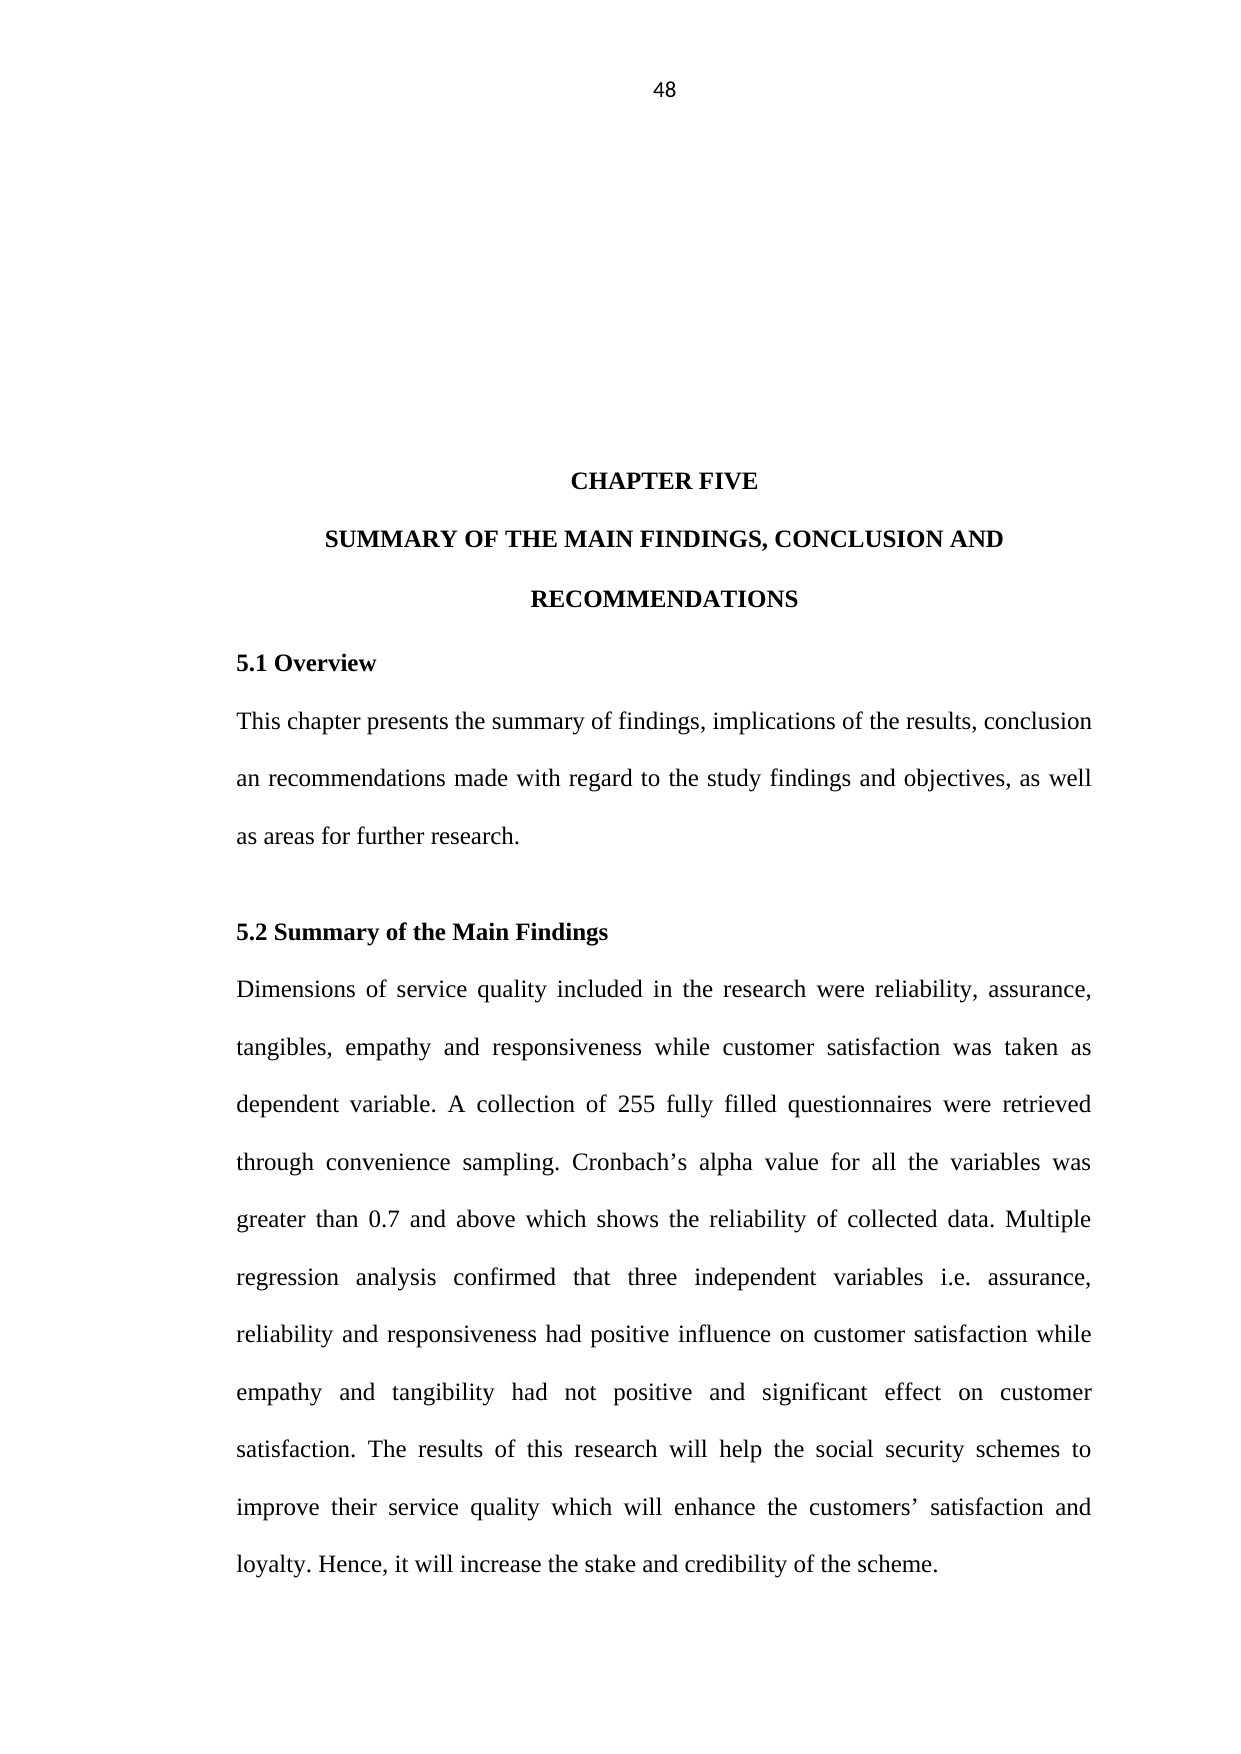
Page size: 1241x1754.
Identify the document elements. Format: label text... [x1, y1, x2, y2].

subtitle 5.1 Overview [236, 648, 1092, 677]
subtitle CHAPTER FIVE [236, 466, 1092, 495]
subtitle SUMMARY OF THE MAIN FINDINGS, CONCLUSION AND [236, 524, 1092, 552]
text This chapter presents the summary of findings, implications of the results, conclusion an recommendations made with regard to the study findings and objectives, as well as areas for further research. [236, 706, 1092, 849]
subtitle RECOMMENDATIONS [236, 581, 1092, 615]
text Dimensions of service quality included in the research were reliability, assurance, tangibles, empathy and responsiveness while customer satisfaction was taken as dependent variable. A collection of 255 fully filled questionnaires were retrieved through convenience sampling. Cronbach’s alpha value for all the variables was greater than 0.7 and above which shows the reliability of collected data. Multiple regression analysis confirmed that three independent variables i.e. assurance, reliability and responsiveness had positive influence on customer satisfaction while empathy and tangibility had not positive and significant effect on customer satisfaction. The results of this research will help the social security schemes to improve their service quality which will enhance the customers’ satisfaction and loyalty. Hence, it will increase the stake and credibility of the scheme. [236, 974, 1092, 1578]
subtitle 5.2 Summary of the Main Findings [236, 917, 1092, 945]
